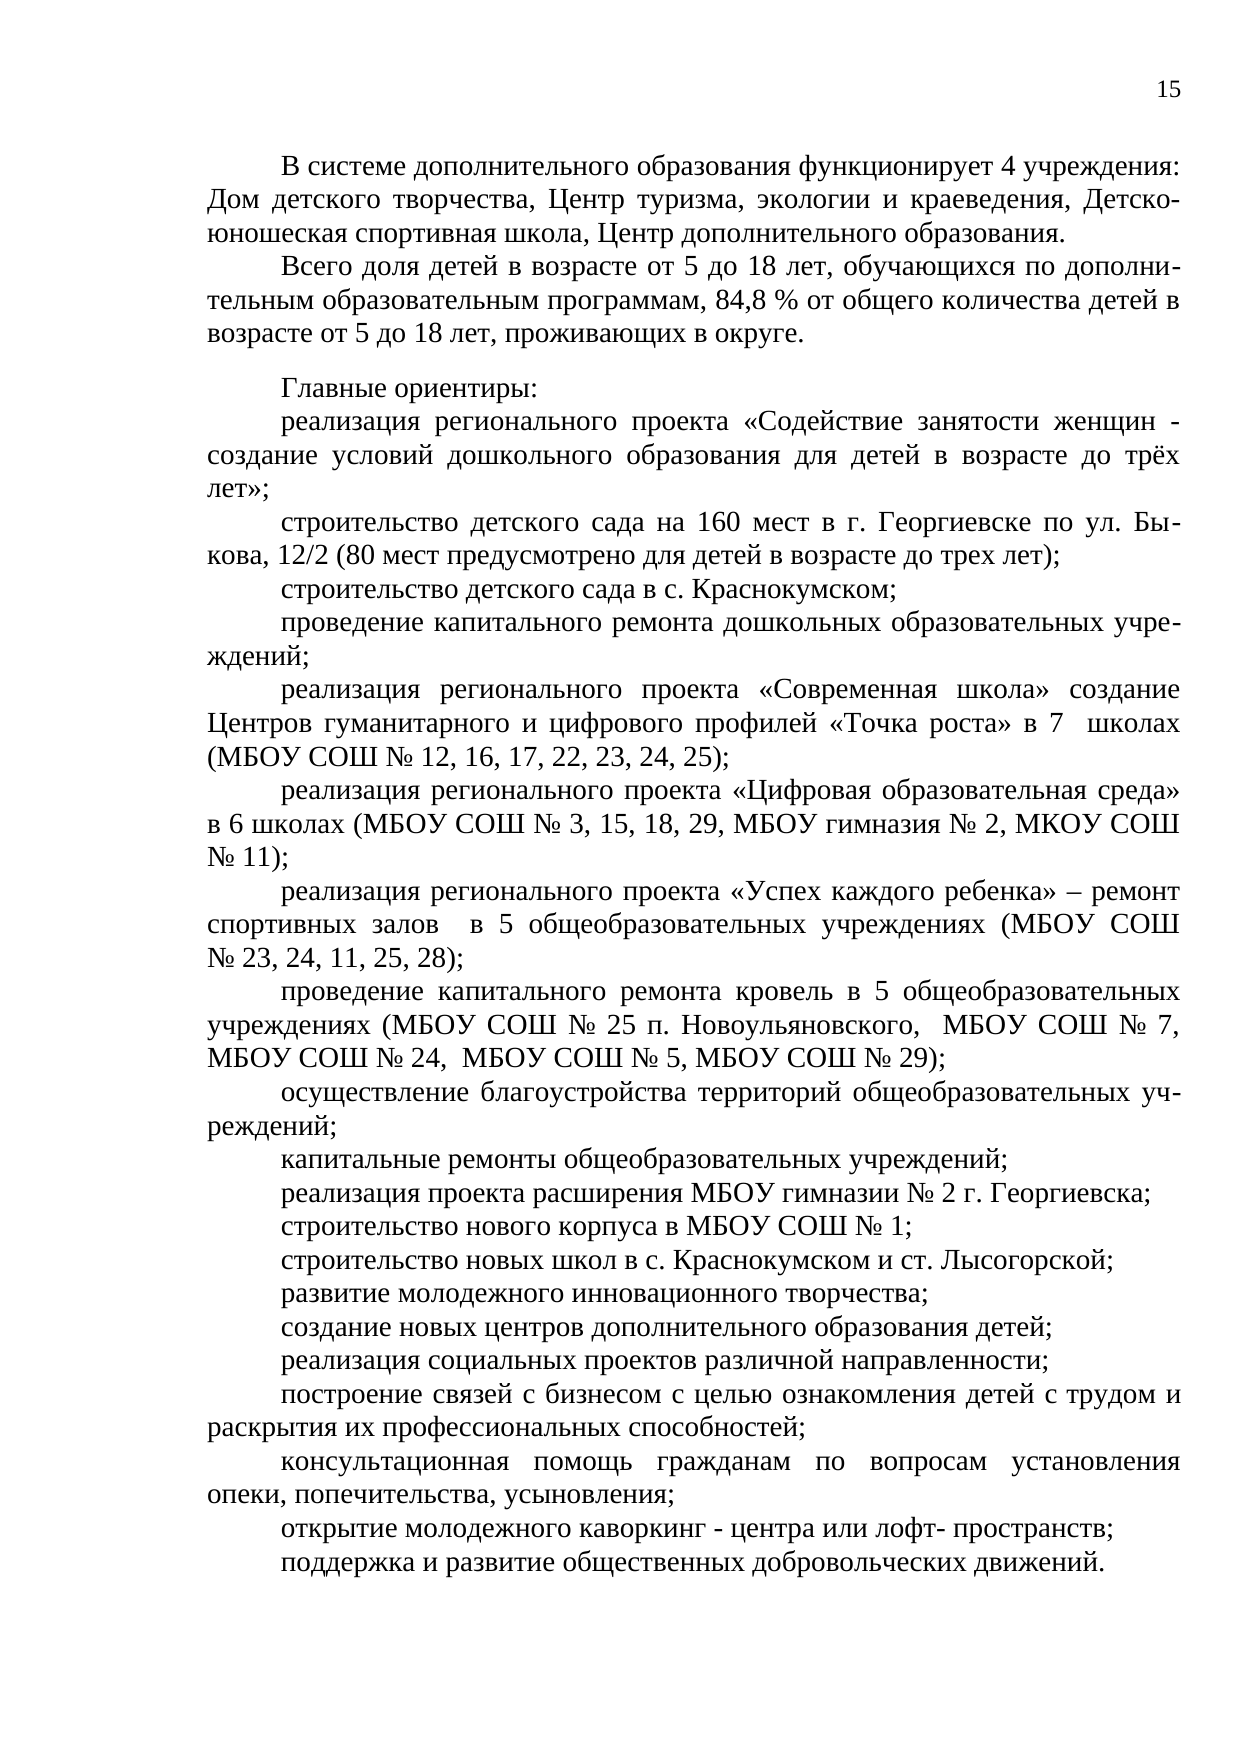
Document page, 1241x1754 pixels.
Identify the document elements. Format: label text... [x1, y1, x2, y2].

text поддержка и развитие общественных добровольческих движений. [207, 1544, 1181, 1577]
text реализация регионального проекта «Современная школа» создание Центров гуманитарного и цифрового профилей «Точка роста» в 7 школах (МБОУ СОШ № 12, 16, 17, 22, 23, 24, 25); [207, 672, 1181, 772]
text реализация социальных проектов различной направленности; [207, 1342, 1181, 1376]
text создание новых центров дополнительного образования детей; [207, 1309, 1181, 1342]
text строительство детского сада в с. Краснокумском; [207, 571, 1181, 604]
text консультационная помощь гражданам по вопросам установления опеки, попечительства, усыновления; [207, 1443, 1181, 1510]
text реализация проекта расширения МБОУ гимназии № 2 г. Георгиевска; [207, 1175, 1181, 1208]
text капитальные ремонты общеобразовательных учреждений; [207, 1141, 1181, 1175]
text осуществление благоустройства территорий общеобразовательных учреждений; [207, 1074, 1181, 1141]
text строительство детского сада на 160 мест в г. Георгиевске по ул. Быкова, 12/2 (80 мест предусмотрено для детей в возрасте до трех лет); [207, 504, 1181, 571]
text реализация регионального проекта «Содействие занятости женщин -создание условий дошкольного образования для детей в возрасте до трёх лет»; [207, 403, 1181, 504]
text проведение капитального ремонта кровель в 5 общеобразовательных учреждениях (МБОУ СОШ № 25 п. Новоульяновского, МБОУ СОШ № 7, МБОУ СОШ № 24, МБОУ СОШ № 5, МБОУ СОШ № 29); [207, 973, 1181, 1074]
text Главные ориентиры: [207, 370, 1181, 403]
text Всего доля детей в возрасте от 5 до 18 лет, обучающихся по дополнительным образовательным программам, 84,8 % от общего количества детей в возрасте от 5 до 18 лет, проживающих в округе. [207, 248, 1181, 349]
text построение связей с бизнесом с целью ознакомления детей с трудом и раскрытия их профессиональных способностей; [207, 1376, 1181, 1443]
text строительство нового корпуса в МБОУ СОШ № 1; [207, 1208, 1181, 1242]
text строительство новых школ в с. Краснокумском и ст. Лысогорской; [207, 1242, 1181, 1275]
text В системе дополнительного образования функционирует 4 учреждения: Дом детского творчества, Центр туризма, экологии и краеведения, Детско-юношеская спортивная школа, Центр дополнительного образования. [207, 148, 1181, 248]
text реализация регионального проекта «Цифровая образовательная среда» в 6 школах (МБОУ СОШ № 3, 15, 18, 29, МБОУ гимназия № 2, МКОУ СОШ № 11); [207, 772, 1181, 873]
text развитие молодежного инновационного творчества; [207, 1275, 1181, 1309]
text открытие молодежного каворкинг - центра или лофт- пространств; [207, 1510, 1181, 1544]
text реализация регионального проекта «Успех каждого ребенка» – ремонт спортивных залов в 5 общеобразовательных учреждениях (МБОУ СОШ № 23, 24, 11, 25, 28); [207, 873, 1181, 973]
text проведение капитального ремонта дошкольных образовательных учреждений; [207, 604, 1181, 672]
